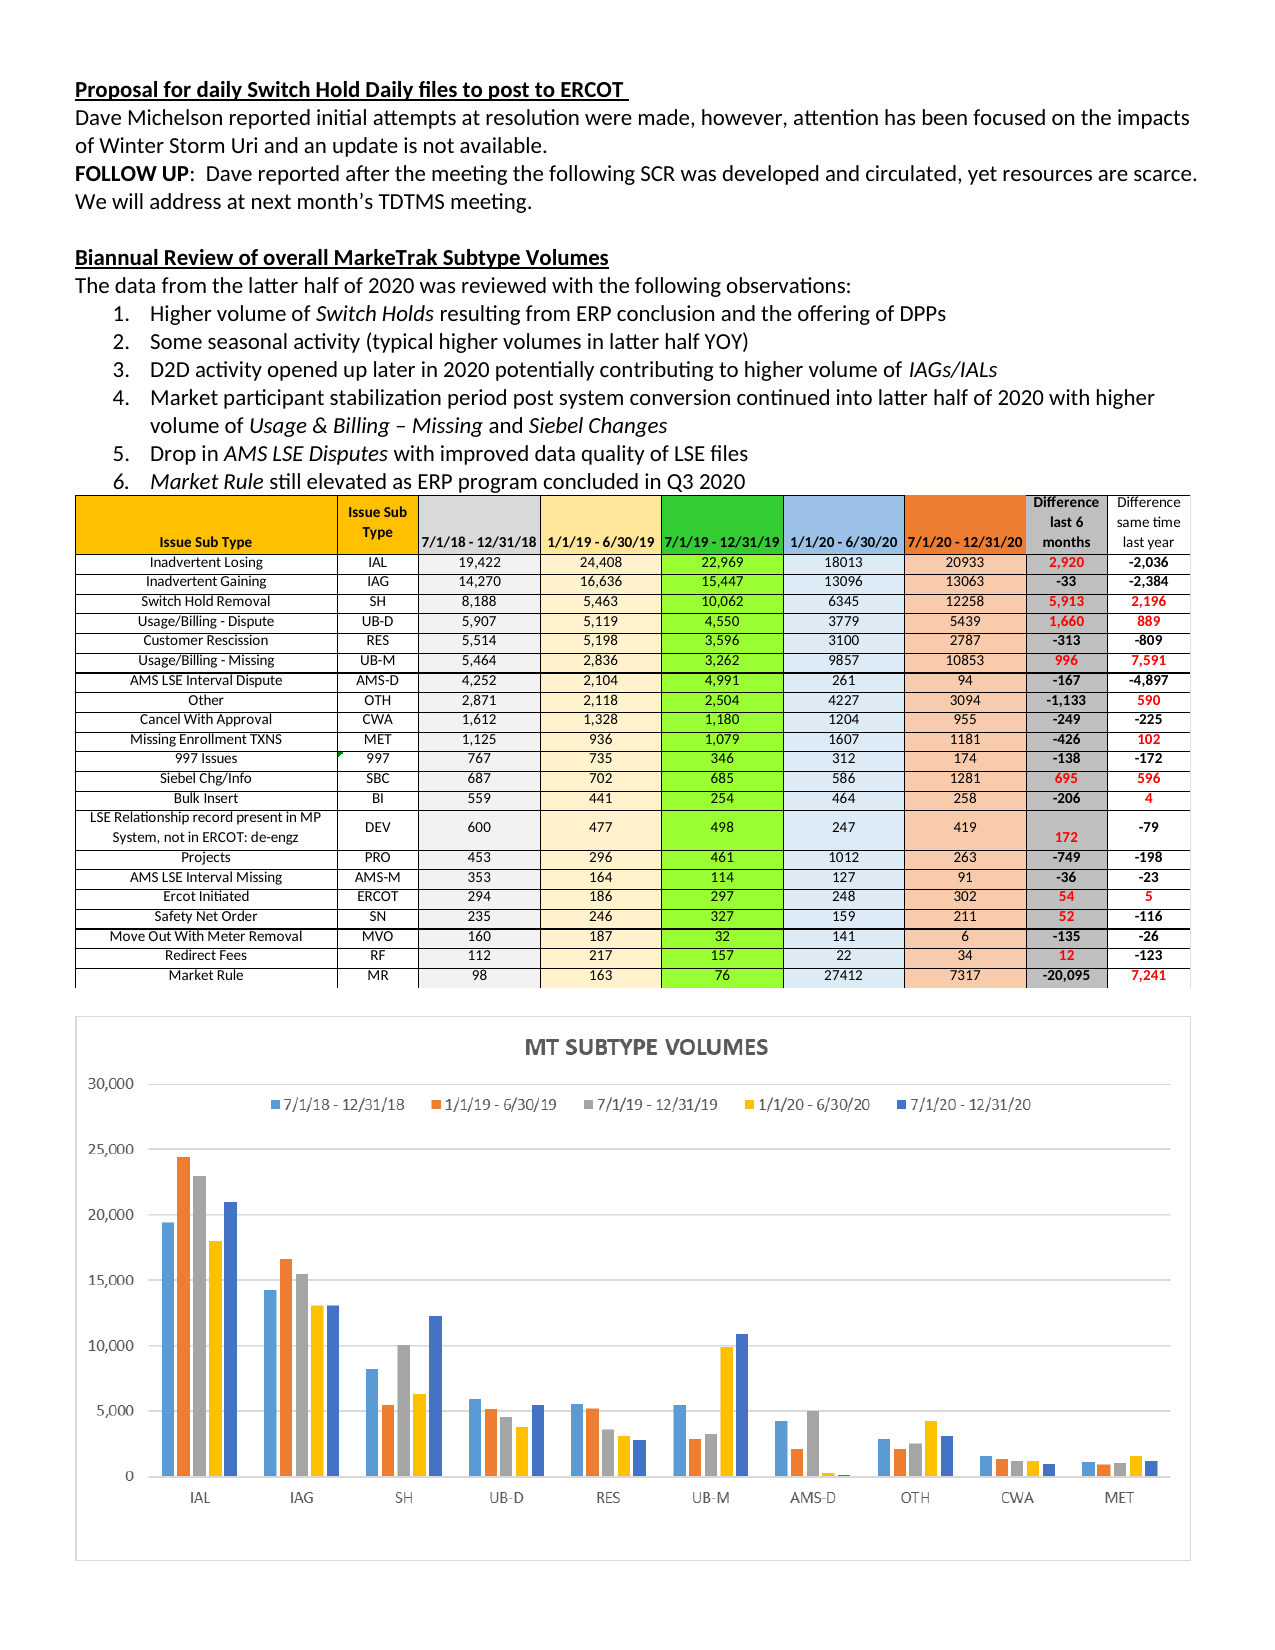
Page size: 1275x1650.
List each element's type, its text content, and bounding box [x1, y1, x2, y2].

list D2D activity opened up later in 2020 potentially contributing to higher volume of IAGs/IALs [112, 355, 1200, 383]
text Proposal for daily Switch Hold Daily files to post to ERCOT [75, 75, 1200, 103]
text FOLLOW UP: Dave reported after the meeting the following SCR was developed and circulated, yet resources are scarce. We will address at next month’s TDTMS meeting. [75, 159, 1200, 215]
text Dave Michelson reported initial attempts at resolution were made, however, attention has been focused on the impacts of Winter Storm Uri and an update is not available. [75, 103, 1200, 159]
list Market participant stabilization period post system conversion continued into latter half of 2020 with higher volume of Usage & Billing – Missing and Siebel Changes [112, 383, 1200, 439]
text The data from the latter half of 2020 was reviewed with the following observations: [75, 271, 1200, 299]
list Higher volume of Switch Holds resulting from ERP conclusion and the offering of DPPs [112, 299, 1200, 327]
list Market Rule still elevated as ERP program concluded in Q3 2020 [112, 467, 1200, 495]
list Some seasonal activity (typical higher volumes in latter half YOY) [112, 327, 1200, 355]
picture [75, 1016, 1191, 1561]
list Drop in AMS LSE Disputes with improved data quality of LSE files [112, 439, 1200, 467]
text Biannual Review of overall MarkeTrak Subtype Volumes [75, 243, 1200, 271]
